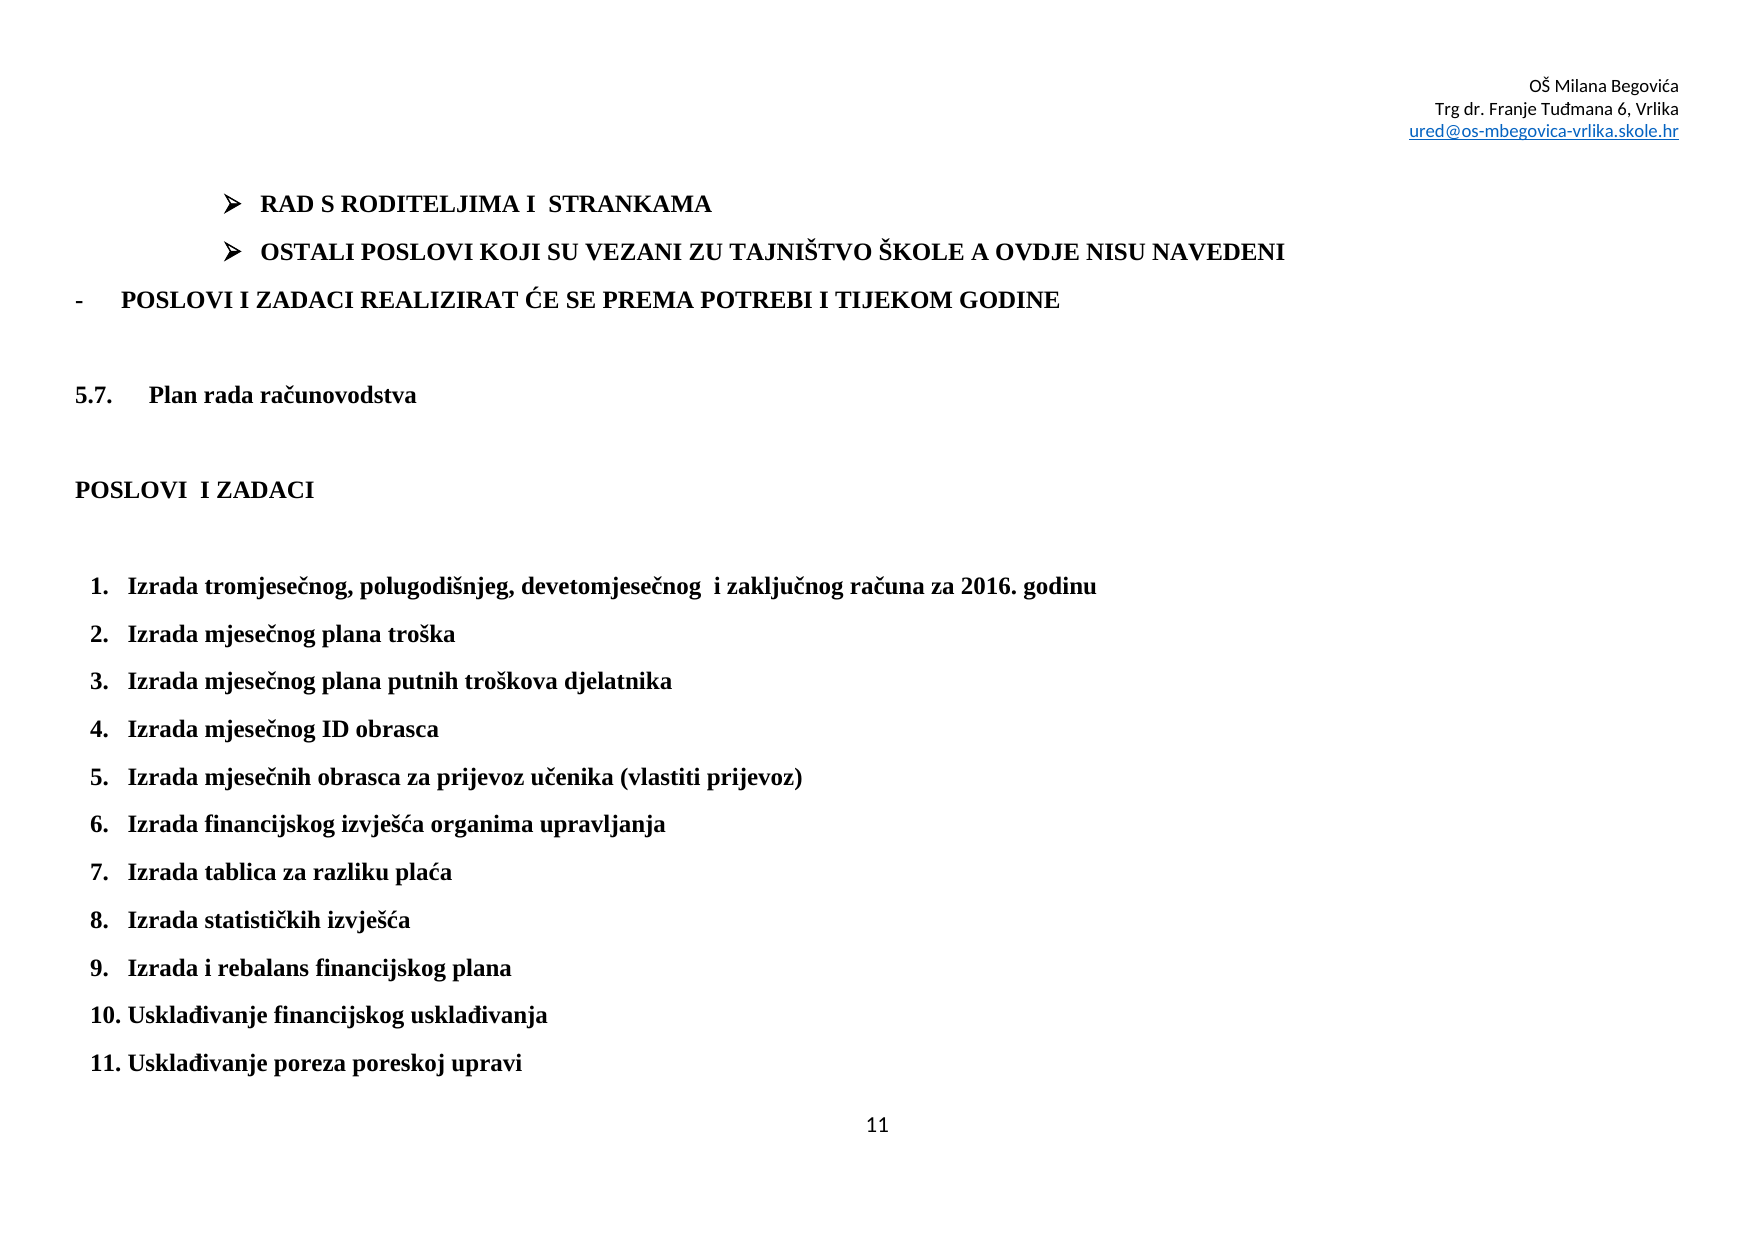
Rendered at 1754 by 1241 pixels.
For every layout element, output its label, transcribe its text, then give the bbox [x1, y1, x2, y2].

text 5.7. Plan rada računovodstva [75, 380, 1679, 409]
list Usklađivanje financijskog usklađivanja [90, 1000, 1679, 1029]
list Izrada mjesečnog plana putnih troškova djelatnika [90, 666, 1679, 695]
list RAD S RODITELJIMA I STRANKAMA [223, 189, 1679, 218]
list Usklađivanje poreza poreskoj upravi [90, 1048, 1679, 1077]
list Izrada financijskog izvješća organima upravljanja [90, 809, 1679, 838]
list Izrada mjesečnog ID obrasca [90, 714, 1679, 743]
list Izrada statističkih izvješća [90, 905, 1679, 934]
list Izrada mjesečnih obrasca za prijevoz učenika (vlastiti prijevoz) [90, 762, 1679, 791]
list Izrada mjesečnog plana troška [90, 619, 1679, 647]
list OSTALI POSLOVI KOJI SU VEZANI ZU TAJNIŠTVO ŠKOLE A OVDJE NISU NAVEDENI [223, 237, 1679, 266]
text POSLOVI I ZADACI [75, 476, 1679, 504]
list Izrada tablica za razliku plaća [90, 857, 1679, 886]
list Izrada i rebalans financijskog plana [90, 953, 1679, 981]
list Izrada tromjesečnog, polugodišnjeg, devetomjesečnog i zaključnog računa za 2016. godinu [90, 571, 1679, 600]
text - POSLOVI I ZADACI REALIZIRAT ĆE SE PREMA POTREBI I TIJEKOM GODINE [75, 285, 1679, 313]
